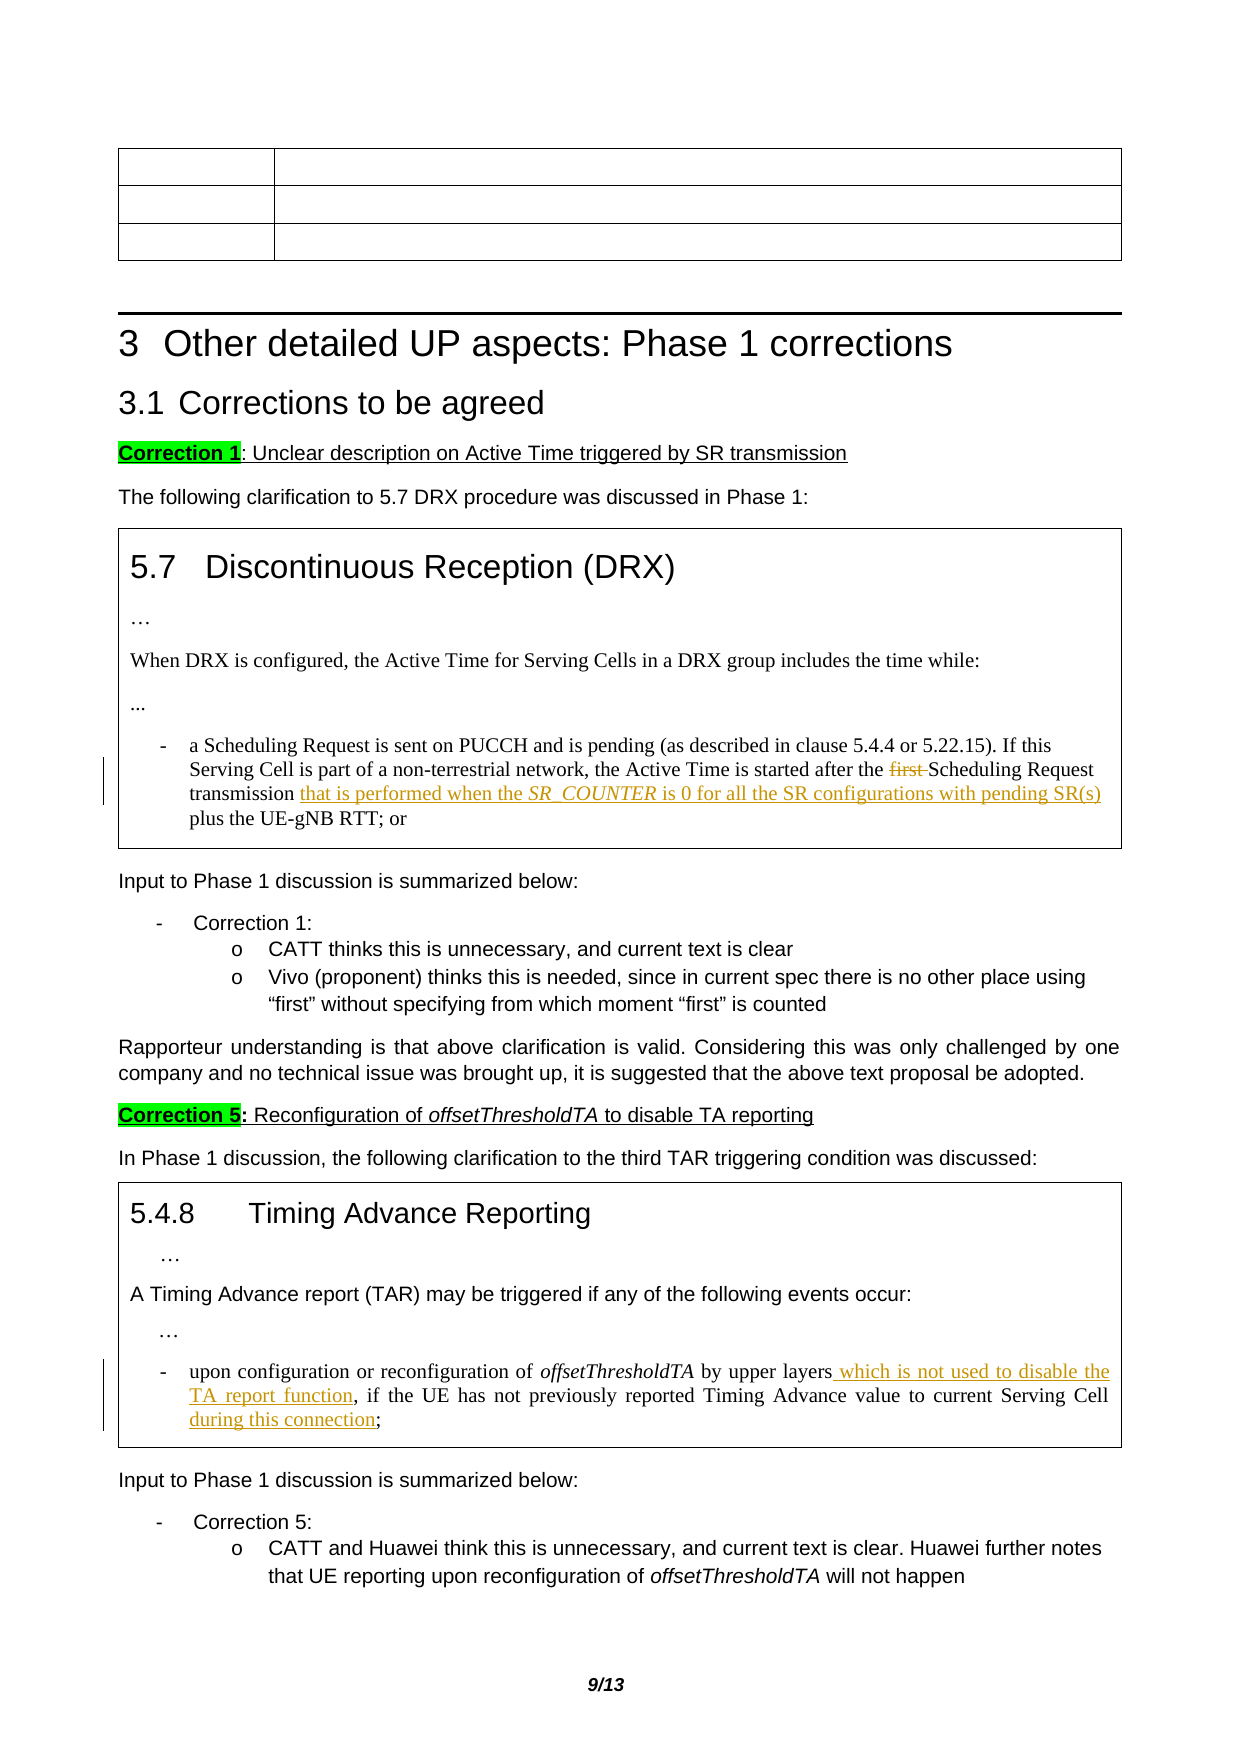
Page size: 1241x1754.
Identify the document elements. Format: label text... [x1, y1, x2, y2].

list Vivo (proponent) thinks this is needed, since in current spec there is no other place using “first” without specifying from which moment “first” is counted [231, 964, 1122, 1016]
table_cell [119, 224, 274, 260]
table_cell [275, 186, 1121, 223]
list Correction 1: [156, 911, 1122, 935]
text Correction 5: Reconfiguration of offsetThresholdTA to disable TA reporting [241, 1103, 1122, 1127]
text Input to Phase 1 discussion is summarized below: [118, 1467, 1122, 1491]
table_cell [119, 149, 274, 185]
table_header 5.7 Discontinuous Reception (DRX) … When DRX is configured, the Active Time for Serving Cells in a DRX group includes the time while: ... - a Scheduling Request is sent on PUCCH and is pending (as described in clause 5.4.4 or 5.22.15). If this Serving Cell is part of a non-terrestrial network, the Active Time is started after the Scheduling Request transmission plus the UE-gNB RTT; or [119, 529, 1121, 848]
table_cell [119, 186, 274, 223]
list CATT and Huawei think this is unnecessary, and current text is clear. Huawei further notes that UE reporting upon reconfiguration of offsetThresholdTA will not happen [231, 1536, 1122, 1587]
text Rapporteur understanding is that above clarification is valid. Considering this was only challenged by one company and no technical issue was brought up, it is suggested that the above text proposal be adopted. [118, 1035, 1122, 1084]
subtitle Corrections to be agreed [118, 383, 1122, 422]
subtitle Other detailed UP aspects: Phase 1 corrections [118, 315, 1122, 364]
text In Phase 1 discussion, the following clarification to the third TAR triggering condition was discussed: [118, 1146, 1122, 1169]
text Input to Phase 1 discussion is summarized below: [118, 868, 1122, 892]
text Correction 1: Unclear description on Active Time triggered by SR transmission [241, 441, 1122, 464]
table_header 5.4.8 Timing Advance Reporting … A Timing Advance report (TAR) may be triggered if any of the following events occur: … - upon configuration or reconfiguration of offsetThresholdTA by upper layers, if the UE has not previously reported Timing Advance value to current Serving Cell; [119, 1183, 1121, 1447]
table_cell [275, 224, 1121, 260]
text The following clarification to 5.7 DRX procedure was discussed in Phase 1: [118, 485, 1122, 509]
table_cell [275, 149, 1121, 185]
list Correction 5: [156, 1510, 1122, 1534]
list CATT thinks this is unnecessary, and current text is clear [231, 937, 1122, 963]
